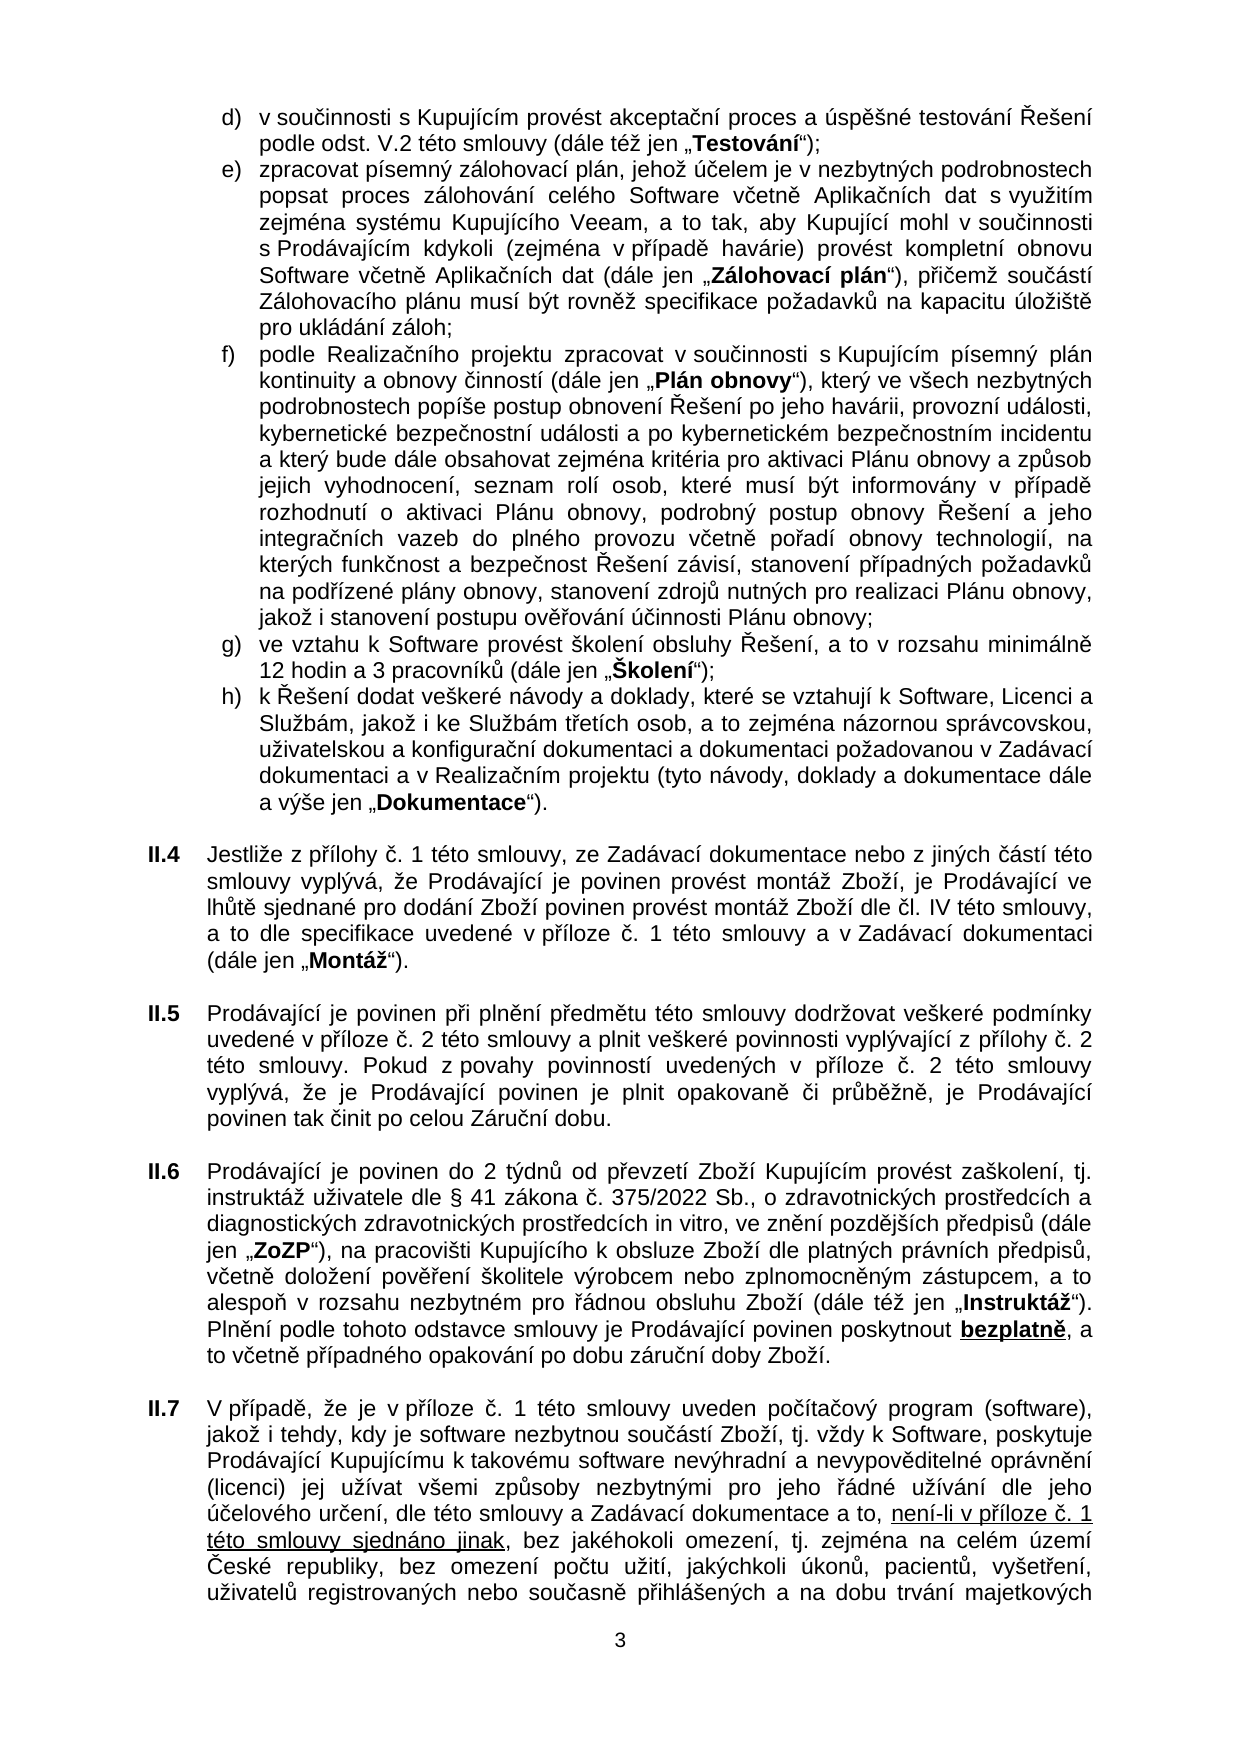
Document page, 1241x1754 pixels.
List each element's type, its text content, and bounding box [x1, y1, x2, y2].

list Prodávající je povinen při plnění předmětu této smlouvy dodržovat veškeré podmínky uvedené v příloze č. 2 této smlouvy a plnit veškeré povinnosti vyplývající z přílohy č. 2 této smlouvy. Pokud z povahy povinností uvedených v příloze č. 2 této smlouvy vyplývá, že je Prodávající povinen je plnit opakovaně či průběžně, je Prodávající povinen tak činit po celou Záruční dobu. [148, 999, 1093, 1131]
list zpracovat písemný zálohovací plán, jehož účelem je v nezbytných podrobnostech popsat proces zálohování celého Software včetně Aplikačních dat s využitím zejména systému Kupujícího Veeam, a to tak, aby Kupující mohl v součinnosti s Prodávajícím kdykoli (zejména v případě havárie) provést kompletní obnovu Software včetně Aplikačních dat (dále jen „Zálohovací plán“), přičemž součástí Zálohovacího plánu musí být rovněž specifikace požadavků na kapacitu úložiště pro ukládání záloh; [221, 156, 1093, 341]
list podle Realizačního projektu zpracovat v součinnosti s Kupujícím písemný plán kontinuity a obnovy činností (dále jen „Plán obnovy“), který ve všech nezbytných podrobnostech popíše postup obnovení Řešení po jeho havárii, provozní události, kybernetické bezpečnostní události a po kybernetickém bezpečnostním incidentu a který bude dále obsahovat zejména kritéria pro aktivaci Plánu obnovy a způsob jejich vyhodnocení, seznam rolí osob, které musí být informovány v případě rozhodnutí o aktivaci Plánu obnovy, podrobný postup obnovy Řešení a jeho integračních vazeb do plného provozu včetně pořadí obnovy technologií, na kterých funkčnost a bezpečnost Řešení závisí, stanovení případných požadavků na podřízené plány obnovy, stanovení zdrojů nutných pro realizaci Plánu obnovy, jakož i stanovení postupu ověřování účinnosti Plánu obnovy; [221, 341, 1093, 631]
list k Řešení dodat veškeré návody a doklady, které se vztahují k Software, Licenci a Službám, jakož i ke Službám třetích osob, a to zejména názornou správcovskou, uživatelskou a konfigurační dokumentaci a dokumentaci požadovanou v Zadávací dokumentaci a v Realizačním projektu (tyto návody, doklady a dokumentace dále a výše jen „Dokumentace“). [221, 683, 1093, 815]
list ve vztahu k Software provést školení obsluhy Řešení, a to v rozsahu minimálně 12 hodin a 3 pracovníků (dále jen „Školení“); [221, 631, 1093, 683]
text Jestliže z přílohy č. 1 této smlouvy, ze Zadávací dokumentace nebo z jiných částí této smlouvy vyplývá, že Prodávající je povinen provést montáž Zboží, je Prodávající ve lhůtě sjednané pro dodání Zboží povinen provést montáž Zboží dle čl. IV této smlouvy, a to dle specifikace uvedené v příloze č. 1 této smlouvy a v Zadávací dokumentaci (dále jen „Montáž“). [148, 841, 1093, 973]
list v součinnosti s Kupujícím provést akceptační proces a úspěšné testování Řešení podle odst. V.2 této smlouvy (dále též jen „Testování“); [221, 103, 1093, 156]
text Prodávající je povinen do 2 týdnů od převzetí Zboží Kupujícím provést zaškolení, tj. instruktáž uživatele dle § 41 zákona č. 375/2022 Sb., o zdravotnických prostředcích a diagnostických zdravotnických prostředcích in vitro, ve znění pozdějších předpisů (dále jen „ZoZP“), na pracovišti Kupujícího k obsluze Zboží dle platných právních předpisů, včetně doložení pověření školitele výrobcem nebo zplnomocněným zástupcem, a to alespoň v rozsahu nezbytném pro řádnou obsluhu Zboží (dále též jen „Instruktáž“). Plnění podle tohoto odstavce smlouvy je Prodávající povinen poskytnout bezplatně, a to včetně případného opakování po dobu záruční doby Zboží. [148, 1158, 1093, 1368]
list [148, 1395, 1093, 1606]
